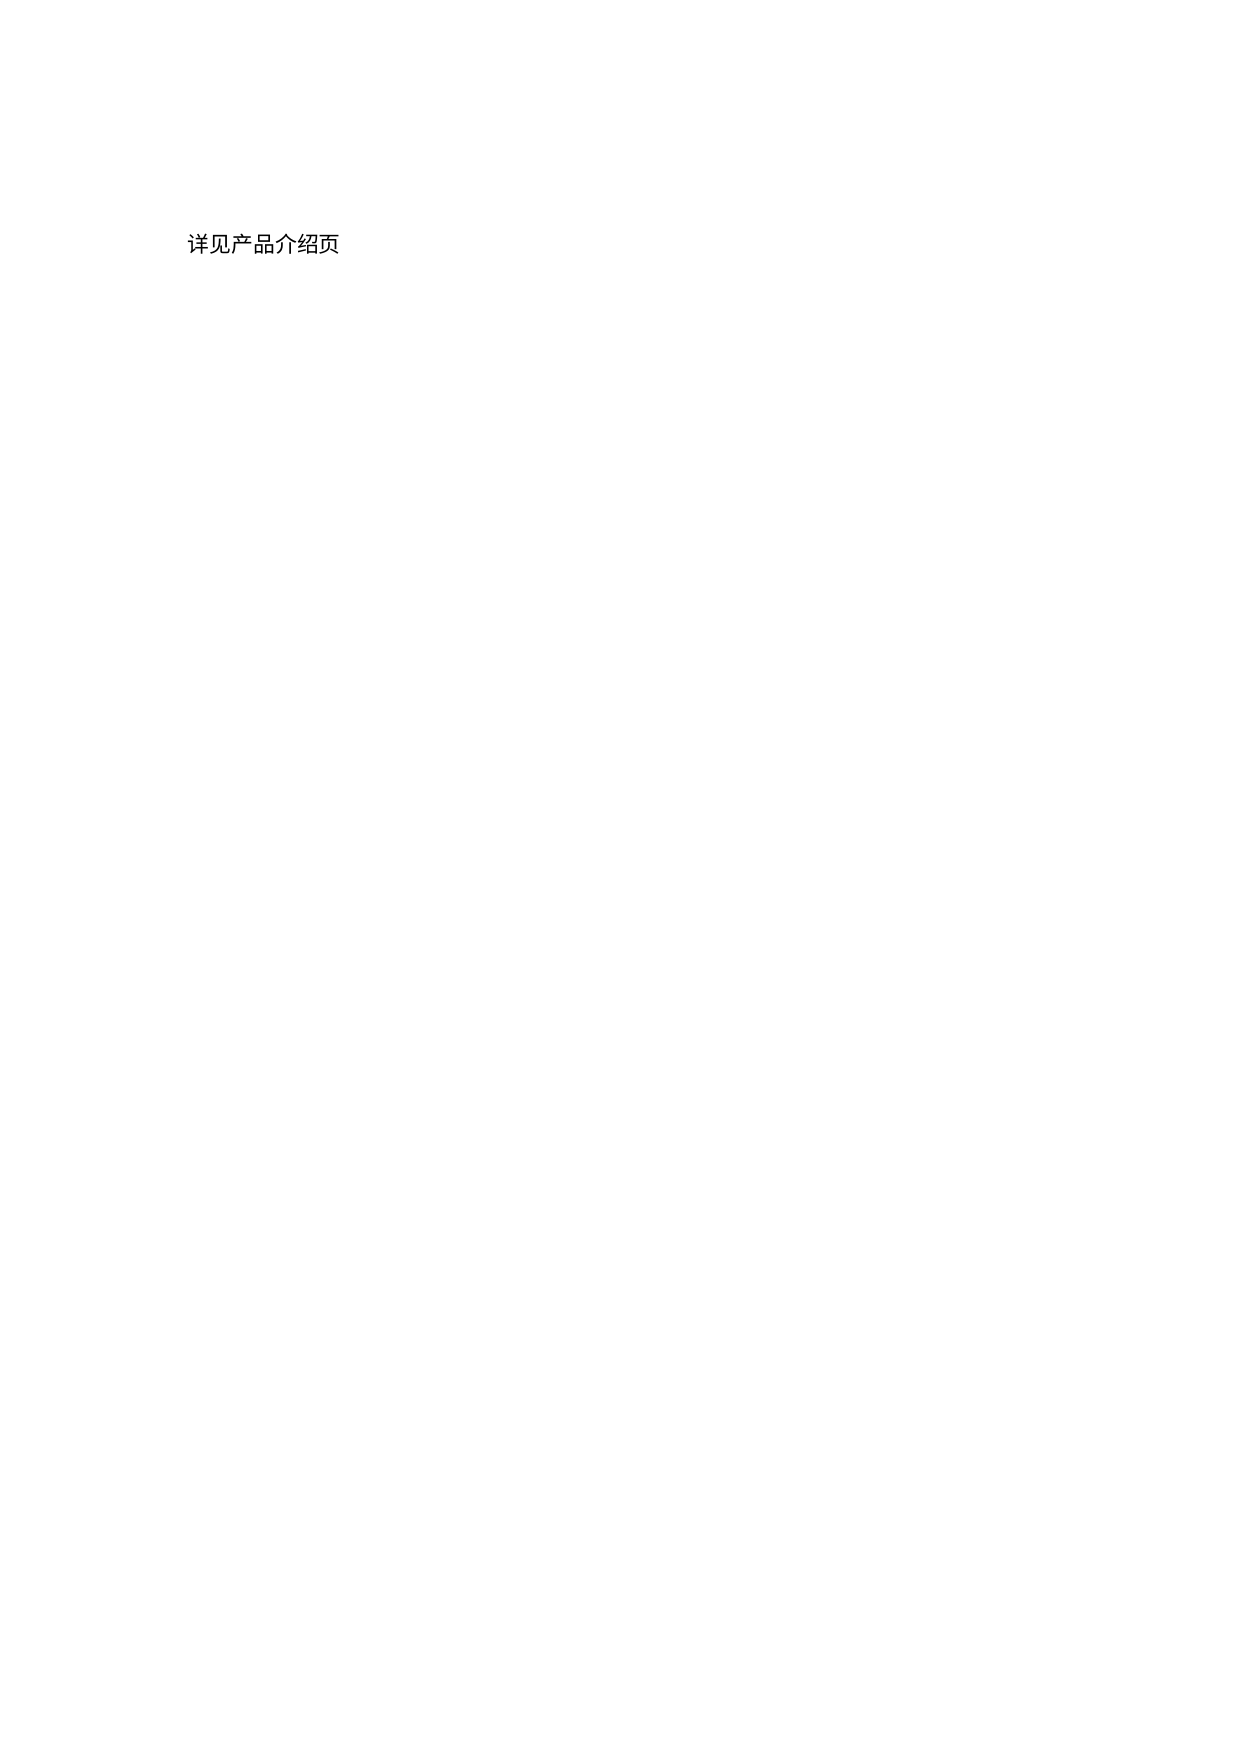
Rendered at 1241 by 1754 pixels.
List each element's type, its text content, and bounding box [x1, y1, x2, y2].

text 详见产品介绍页 [187, 227, 1053, 259]
